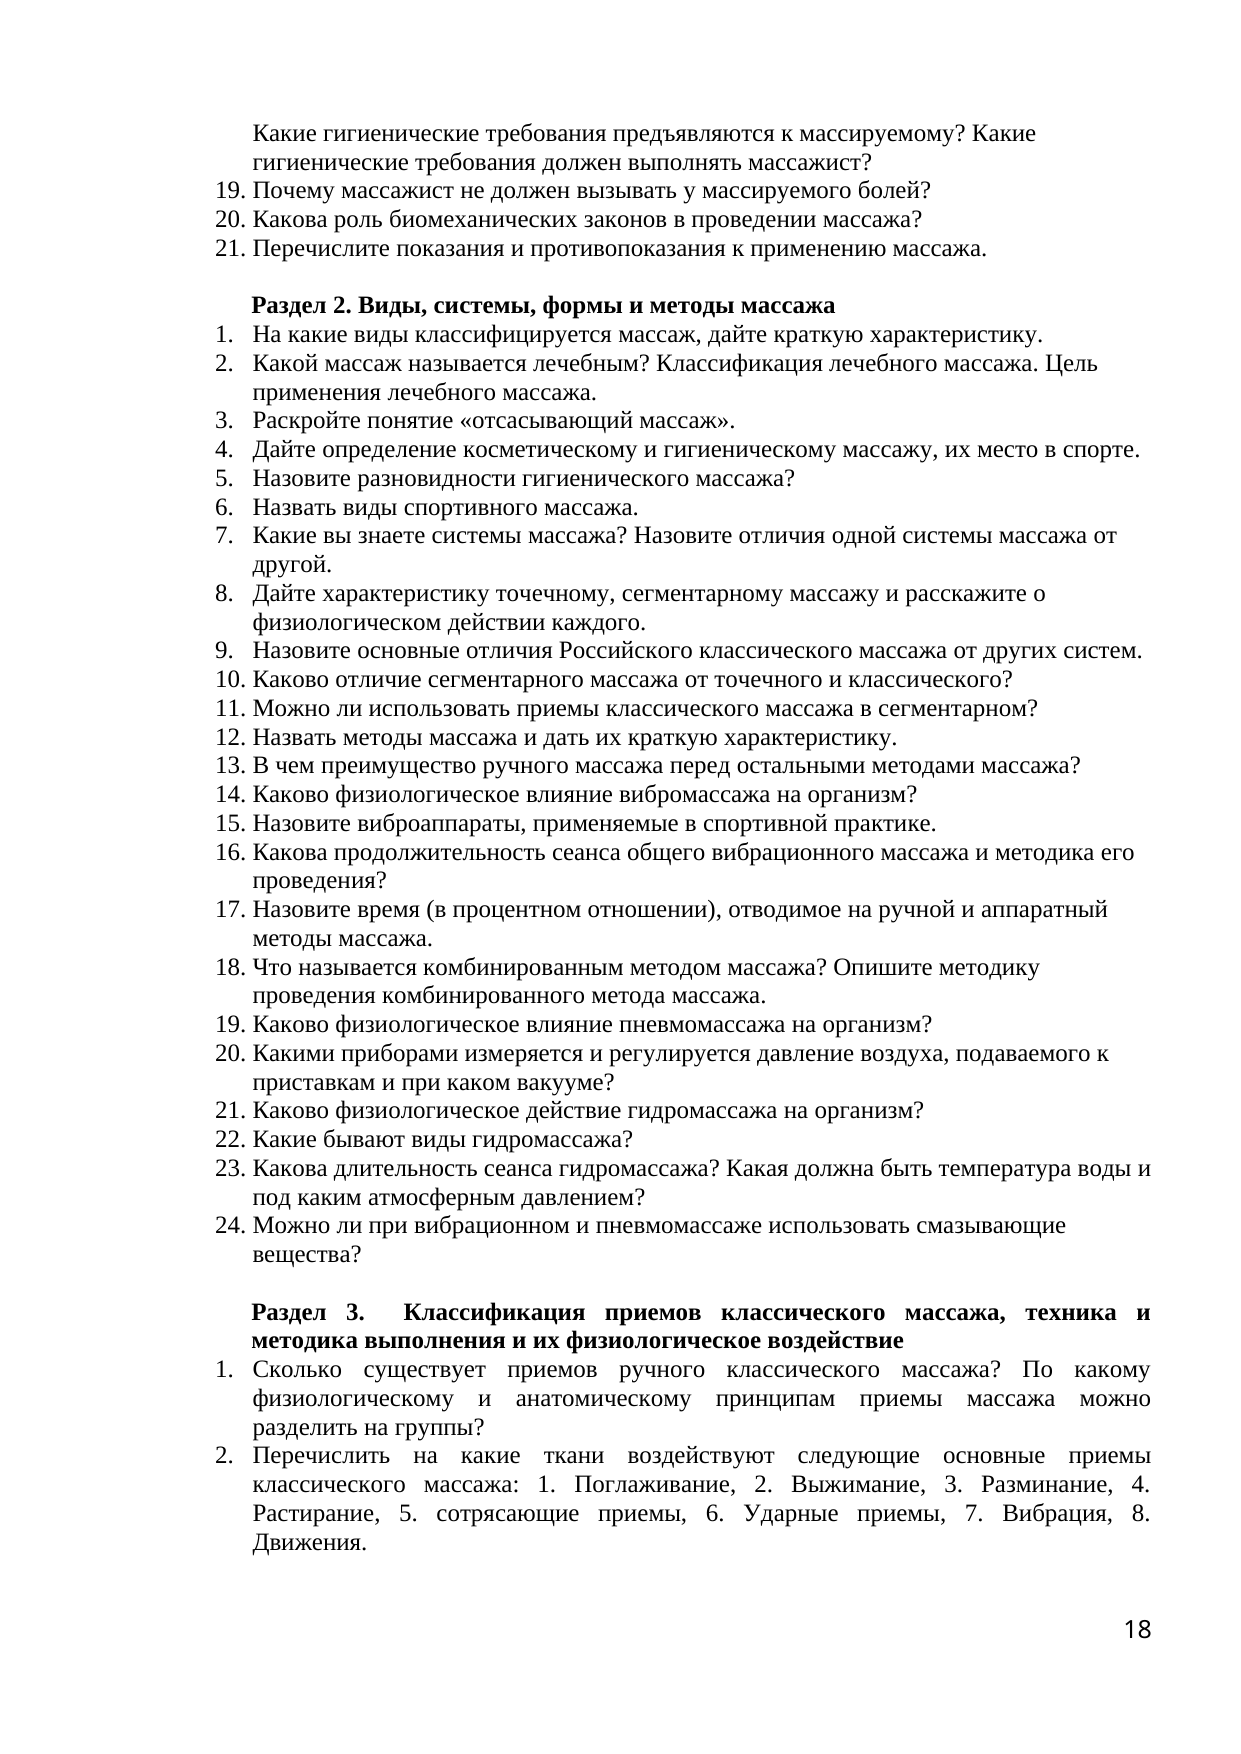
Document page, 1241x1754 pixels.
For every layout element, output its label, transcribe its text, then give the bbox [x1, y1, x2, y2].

text Раздел 3. Классификация приемов классического массажа, техника и методика выполнения и их физиологическое воздействие [251, 1297, 1152, 1354]
list Почему массажист не должен вызывать у массируемого болей? [215, 176, 1152, 204]
list Какие вы знаете системы массажа? Назовите отличия одной системы массажа от другой. [215, 521, 1152, 578]
list Какой массаж называется лечебным? Классификация лечебного массажа. Цель применения лечебного массажа. [215, 348, 1152, 406]
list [215, 118, 1152, 176]
list Дайте определение косметическому и гигиеническому массажу, их место в спорте. [215, 434, 1152, 463]
list Какова продолжительность сеанса общего вибрационного массажа и методика его проведения? [215, 837, 1152, 894]
list Какие бывают виды гидромассажа? [215, 1124, 1152, 1153]
list Назовите разновидности гигиенического массажа? [215, 463, 1152, 492]
list Раскройте понятие «отсасывающий массаж». [215, 406, 1152, 434]
list Назовите основные отличия Российского классического массажа от других систем. [215, 636, 1152, 664]
list Назовите виброаппараты, применяемые в спортивной практике. [215, 808, 1152, 837]
list Сколько существует приемов ручного классического массажа? По какому физиологическому и анатомическому принципам приемы массажа можно разделить на группы? [215, 1354, 1152, 1441]
list Каково физиологическое действие гидромассажа на организм? [215, 1096, 1152, 1124]
list Какова длительность сеанса гидромассажа? Какая должна быть температура воды и под каким атмосферным давлением? [215, 1153, 1152, 1211]
list Назвать методы массажа и дать их краткую характеристику. [215, 722, 1152, 751]
list Перечислить на какие ткани воздействуют следующие основные приемы классического массажа: 1. Поглаживание, 2. Выжимание, 3. Разминание, 4. Растирание, 5. сотрясающие приемы, 6. Ударные приемы, 7. Вибрация, 8. Движения. [215, 1441, 1152, 1556]
list На какие виды классифицируется массаж, дайте краткую характеристику. [215, 319, 1152, 348]
list Можно ли при вибрационном и пневмомассаже использовать смазывающие вещества? [215, 1211, 1152, 1268]
list Каково физиологическое влияние вибромассажа на организм? [215, 779, 1152, 808]
list Можно ли использовать приемы классического массажа в сегментарном? [215, 693, 1152, 722]
text Раздел 2. Виды, системы, формы и методы массажа [251, 291, 1152, 319]
list Каково физиологическое влияние пневмомассажа на организм? [215, 1009, 1152, 1038]
list Каково отличие сегментарного массажа от точечного и классического? [215, 664, 1152, 693]
list В чем преимущество ручного массажа перед остальными методами массажа? [215, 751, 1152, 779]
list Перечислите показания и противопоказания к применению массажа. [215, 233, 1152, 262]
list Назвать виды спортивного массажа. [215, 492, 1152, 521]
list Что называется комбинированным методом массажа? Опишите методику проведения комбинированного метода массажа. [215, 952, 1152, 1009]
list Какими приборами измеряется и регулируется давление воздуха, подаваемого к приставкам и при каком вакууме? [215, 1038, 1152, 1096]
list Назовите время (в процентном отношении), отводимое на ручной и аппаратный методы массажа. [215, 894, 1152, 952]
list Дайте характеристику точечному, сегментарному массажу и расскажите о физиологическом действии каждого. [215, 578, 1152, 636]
list Какова роль биомеханических законов в проведении массажа? [215, 204, 1152, 233]
